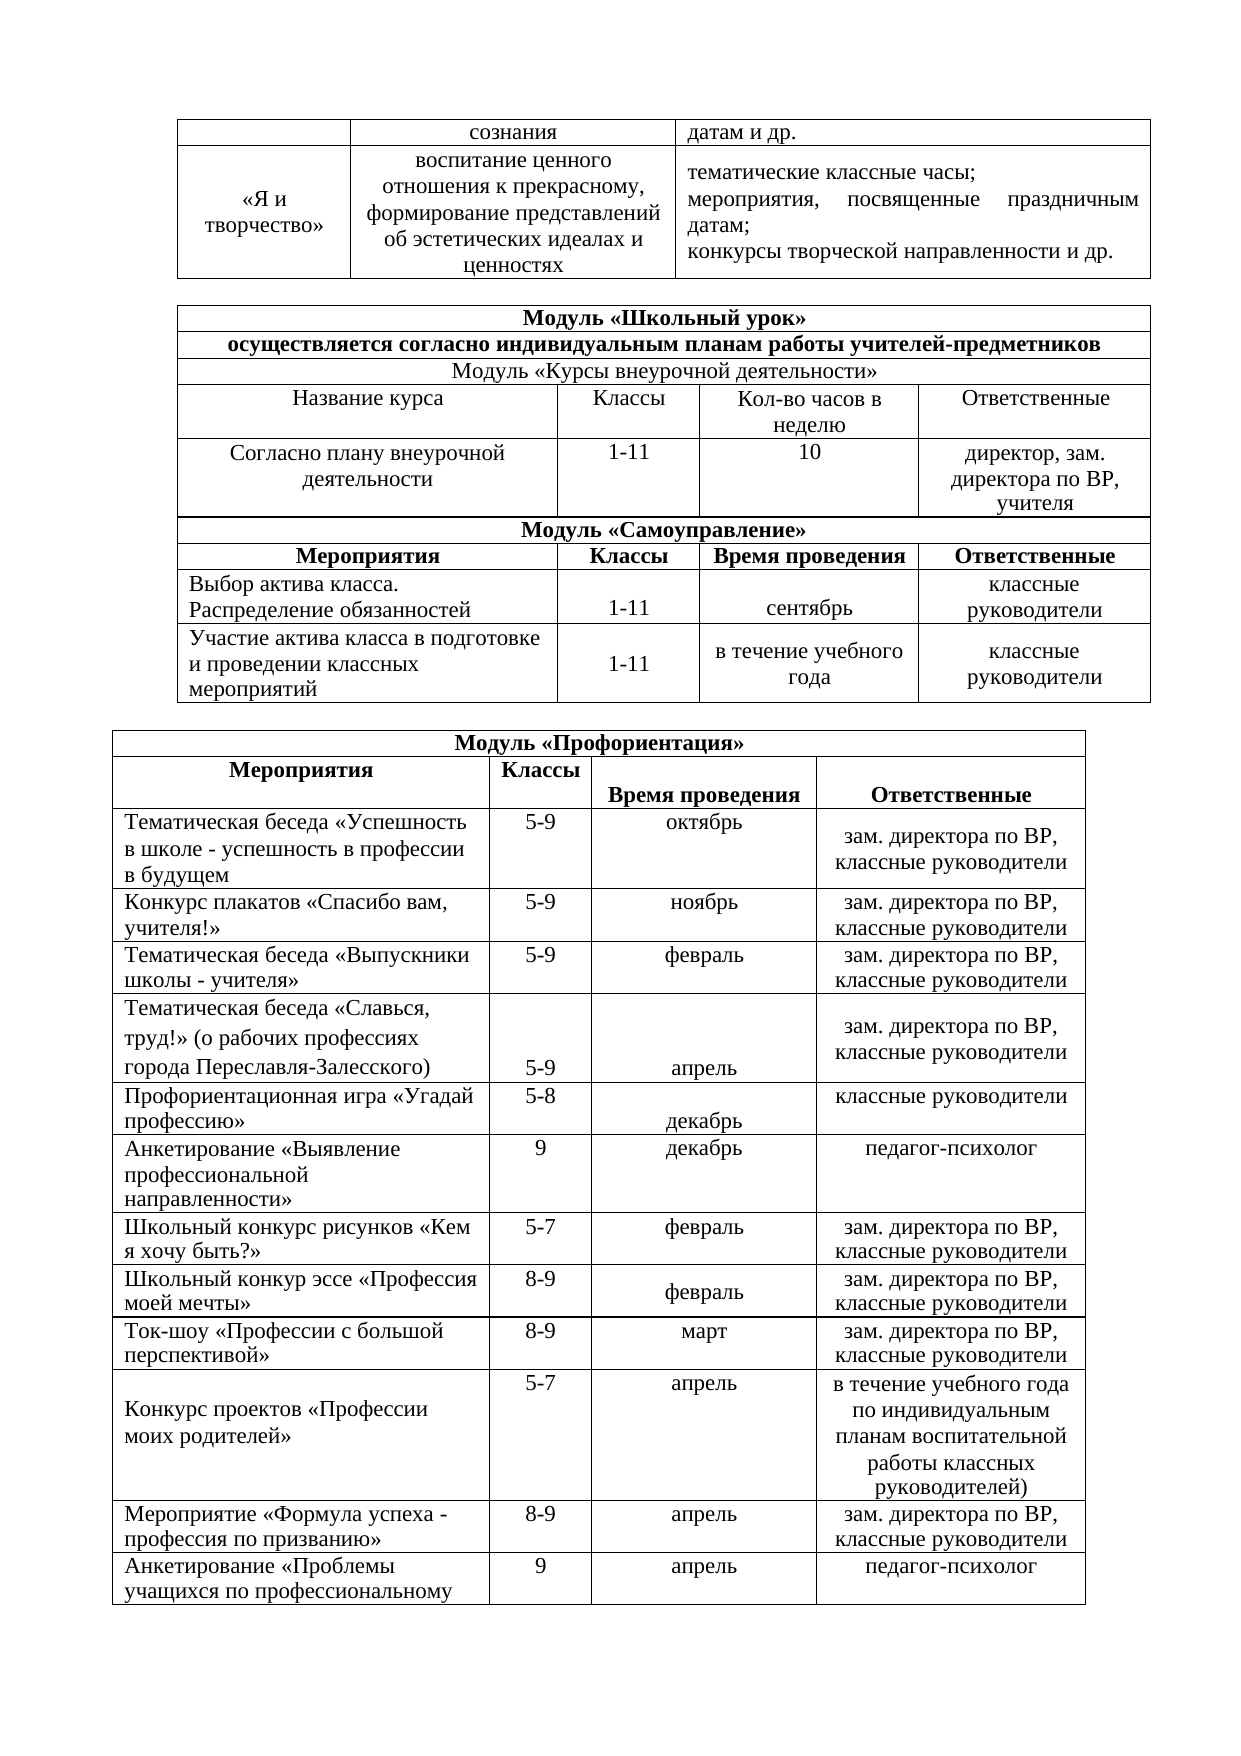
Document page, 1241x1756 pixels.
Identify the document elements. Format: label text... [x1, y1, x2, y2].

table_cell зам. директора по ВР, классные руководители [817, 994, 1085, 1082]
table_cell апрель [592, 1501, 816, 1552]
table_cell Кол-во часов в неделю [700, 385, 918, 437]
table_cell декабрь [592, 1083, 816, 1134]
table_cell Ответственные [919, 544, 1150, 569]
table_cell зам. директора по ВР, классные руководители [817, 1318, 1085, 1368]
table_cell апрель [592, 994, 816, 1082]
table_cell 1-11 [558, 439, 699, 516]
table_header Модуль «Профориентация» [113, 731, 1085, 756]
table_cell Анкетирование «Проблемы учащихся по профессиональному [113, 1553, 489, 1604]
table_cell Мероприятия [178, 544, 557, 569]
table_cell классные руководители [817, 1083, 1085, 1134]
table_cell Классы [558, 544, 699, 569]
table_cell зам. директора по ВР, классные руководители [817, 1501, 1085, 1552]
table_cell 9 [490, 1135, 591, 1212]
table_cell Классы [490, 757, 591, 808]
table_cell 9 [490, 1553, 591, 1604]
table_cell педагог-психолог [817, 1553, 1085, 1604]
table_cell тематические классные часы; мероприятия, посвященные праздничным датам; конкурсы творческой направленности и др. [676, 146, 1150, 278]
table_cell Согласно плану внеурочной деятельности [178, 439, 557, 516]
table_cell зам. директора по ВР, классные руководители [817, 889, 1085, 941]
table_cell декабрь [592, 1135, 816, 1212]
table_cell апрель [592, 1370, 816, 1500]
table_cell 5-7 [490, 1213, 591, 1264]
table_cell зам. директора по ВР, классные руководители [817, 1265, 1085, 1316]
table_cell «Я и творчество» [178, 146, 350, 278]
table_cell 10 [700, 439, 918, 516]
table_header датам и др. [676, 120, 1150, 145]
table_cell зам. директора по ВР, классные руководители [817, 942, 1085, 993]
table_cell классные руководители [919, 624, 1150, 702]
table_cell Ответственные [919, 385, 1150, 437]
table_cell Время проведения [592, 757, 816, 808]
table_cell Модуль «Самоуправление» [178, 518, 1150, 543]
table_cell апрель [592, 1553, 816, 1604]
table_cell Анкетирование «Выявление профессиональной направленности» [113, 1135, 489, 1212]
table_cell 5-9 [490, 942, 591, 993]
table_cell Ток-шоу «Профессии с большой перспективой» [113, 1318, 489, 1368]
table_cell Участие актива класса в подготовке и проведении классных мероприятий [178, 624, 557, 702]
table_cell Выбор актива класса. Распределение обязанностей [178, 570, 557, 623]
table_cell 5-9 [490, 889, 591, 941]
table_cell октябрь [592, 809, 816, 887]
table_cell Модуль «Курсы внеурочной деятельности» [178, 359, 1150, 384]
table_cell в течение учебного года [700, 624, 918, 702]
table_cell Мероприятия [113, 757, 489, 808]
table_cell 5-7 [490, 1370, 591, 1500]
table_cell педагог-психолог [817, 1135, 1085, 1212]
table_cell Классы [558, 385, 699, 437]
table_cell 5-9 [490, 809, 591, 887]
table_cell воспитание ценного отношения к прекрасному, формирование представлений об эстетических идеалах и ценностях [351, 146, 675, 278]
table_cell Время проведения [700, 544, 918, 569]
table_cell Тематическая беседа «Успешность в школе - успешность в профессии в будущем [113, 809, 489, 887]
table_cell сентябрь [700, 570, 918, 623]
table_cell 5-9 [490, 994, 591, 1082]
table_cell Школьный конкурс рисунков «Кем я хочу быть?» [113, 1213, 489, 1264]
table_cell 1-11 [558, 624, 699, 702]
table_cell Название курса [178, 385, 557, 437]
table_cell Конкурс плакатов «Спасибо вам, учителя!» [113, 889, 489, 941]
table_cell Ответственные [817, 757, 1085, 808]
table_cell в течение учебного года по индивидуальным планам воспитательной работы классных руководителей) [817, 1370, 1085, 1500]
table_cell Конкурс проектов «Профессии моих родителей» [113, 1370, 489, 1500]
table_header [178, 120, 350, 145]
table_cell Мероприятие «Формула успеха - профессия по призванию» [113, 1501, 489, 1552]
table_cell зам. директора по ВР, классные руководители [817, 809, 1085, 887]
table_cell 8-9 [490, 1318, 591, 1368]
table_header сознания [351, 120, 675, 145]
table_cell февраль [592, 1213, 816, 1264]
table_cell 1-11 [558, 570, 699, 623]
table_cell Школьный конкур эссе «Профессия моей мечты» [113, 1265, 489, 1316]
table_cell март [592, 1318, 816, 1368]
table_cell 5-8 [490, 1083, 591, 1134]
table_cell февраль [592, 1265, 816, 1316]
table_cell Профориентационная игра «Угадай профессию» [113, 1083, 489, 1134]
table_cell осуществляется согласно индивидуальным планам работы учителей-предметников [178, 332, 1150, 357]
table_cell Тематическая беседа «Славься, труд!» (о рабочих профессиях города Переславля-Залесского) [113, 994, 489, 1082]
table_cell директор, зам. директора по ВР, учителя [919, 439, 1150, 516]
table_cell классные руководители [919, 570, 1150, 623]
table_cell февраль [592, 942, 816, 993]
table_cell Тематическая беседа «Выпускники школы - учителя» [113, 942, 489, 993]
table_header Модуль «Школьный урок» [178, 306, 1150, 331]
table_cell ноябрь [592, 889, 816, 941]
table_cell 8-9 [490, 1265, 591, 1316]
table_cell зам. директора по ВР, классные руководители [817, 1213, 1085, 1264]
table_cell 8-9 [490, 1501, 591, 1552]
